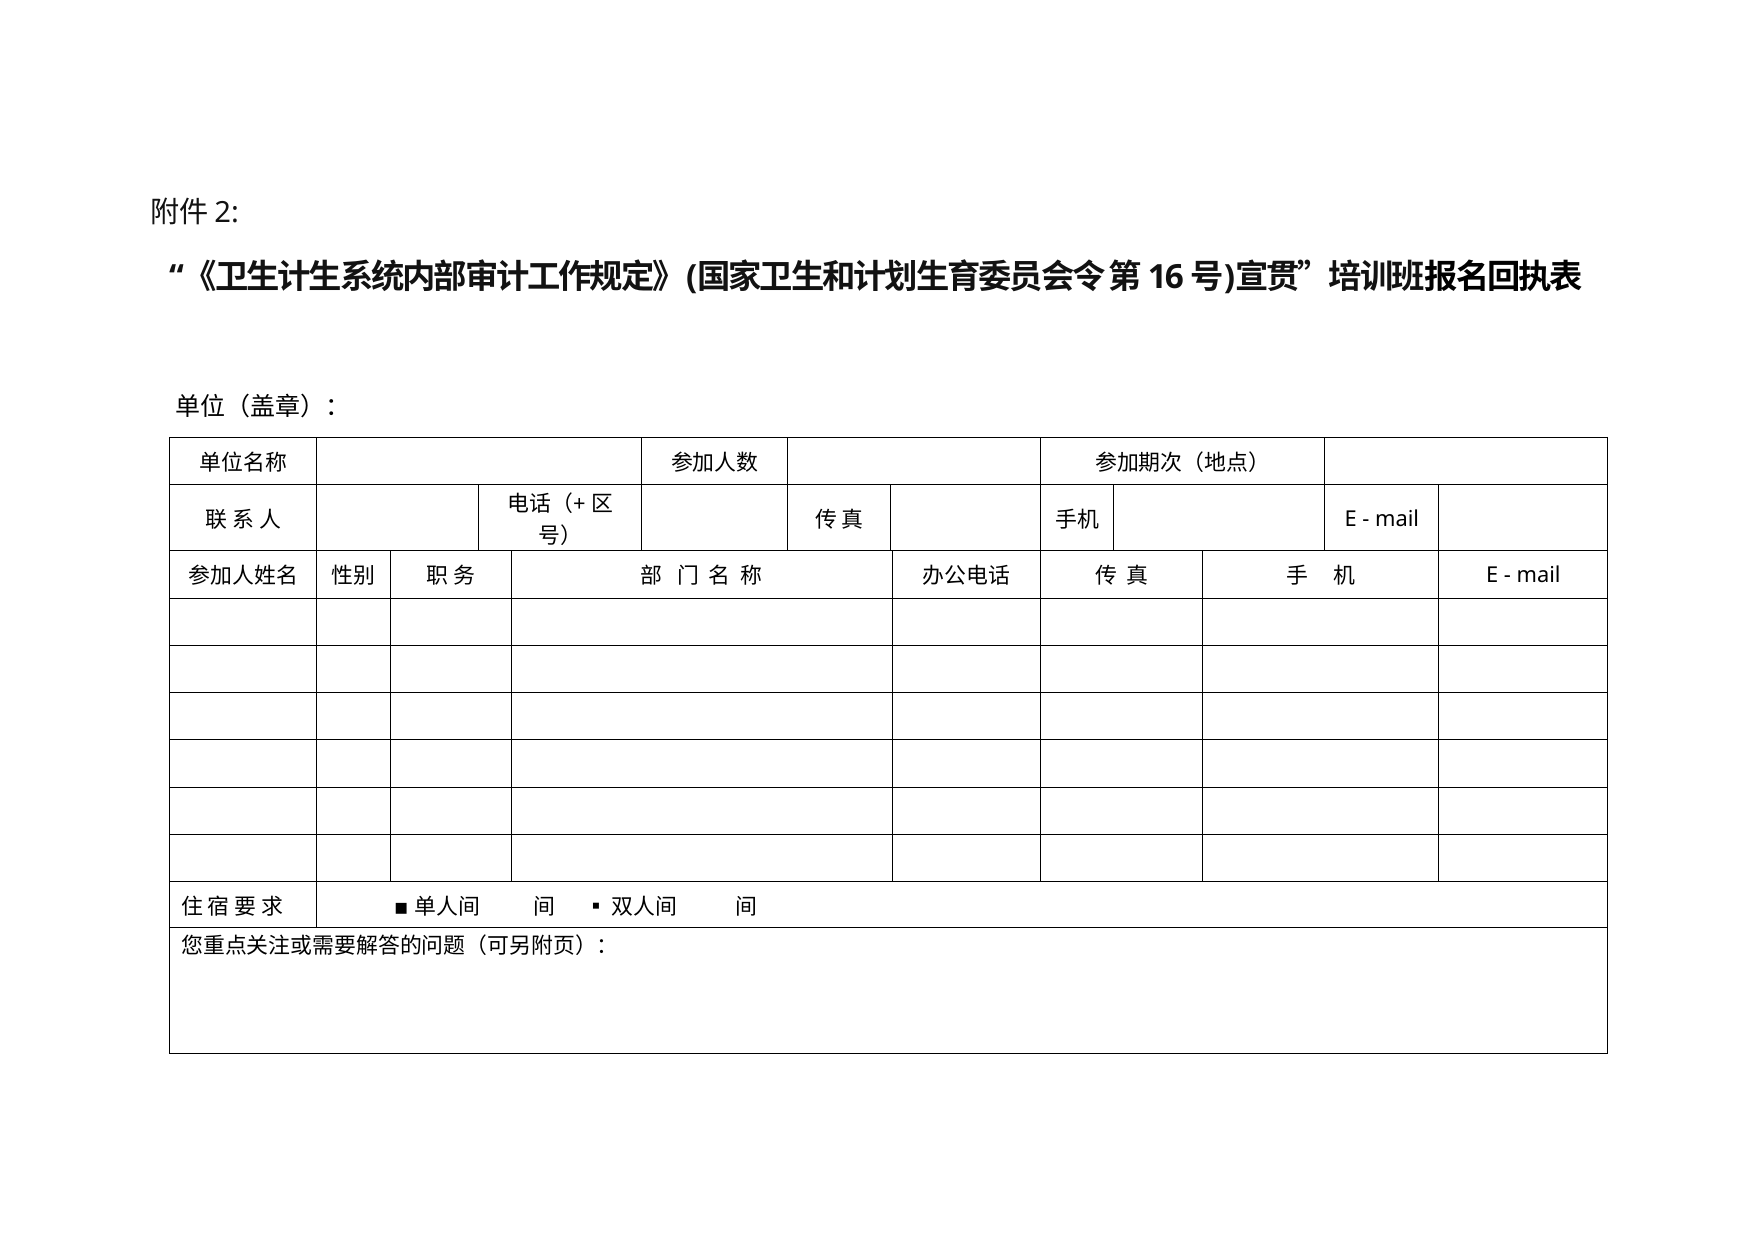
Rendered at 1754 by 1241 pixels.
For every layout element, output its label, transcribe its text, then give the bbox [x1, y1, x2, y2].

table_cell [1041, 646, 1202, 692]
table_cell 办公电话 [893, 551, 1040, 597]
table_cell 部 门 名 称 [512, 551, 892, 597]
table_cell [1439, 599, 1607, 645]
table_cell [391, 788, 511, 834]
table_cell [1041, 740, 1202, 787]
table_header [317, 438, 641, 484]
table_cell [512, 835, 892, 881]
table_cell 住 宿 要 求 [170, 882, 316, 927]
table_cell E - mail [1439, 551, 1607, 597]
table_cell [391, 599, 511, 645]
table_cell [317, 788, 390, 834]
table_cell [891, 485, 1040, 550]
table_cell [893, 835, 1040, 881]
table_cell E - mail [1325, 485, 1438, 550]
table_cell [1203, 646, 1438, 692]
table_cell [1439, 835, 1607, 881]
table_cell [317, 740, 390, 787]
table_cell [512, 693, 892, 739]
table_cell [893, 693, 1040, 739]
table_cell [391, 646, 511, 692]
table_cell [1203, 599, 1438, 645]
table_cell [170, 599, 316, 645]
table_cell 电话（+ 区号） [479, 485, 641, 550]
table_cell [512, 599, 892, 645]
table_cell [317, 646, 390, 692]
table_cell 手 机 [1203, 551, 1438, 597]
table_cell [391, 693, 511, 739]
table_cell [170, 788, 316, 834]
table_cell [1114, 485, 1324, 550]
table_cell [1041, 835, 1202, 881]
table_cell [317, 485, 478, 550]
table_cell [1439, 740, 1607, 787]
table_cell [1041, 693, 1202, 739]
table_cell [642, 485, 787, 550]
text “《卫生计生系统内部审计工作规定》(国家卫生和计划生育委员会令 第 16 号)宣贯”培训班报名回执表 [150, 242, 1604, 307]
table_cell [512, 740, 892, 787]
table_cell 手机 [1041, 485, 1113, 550]
text 附件2: [150, 177, 1604, 242]
table_cell 参加人姓名 [170, 551, 316, 597]
table_cell [317, 599, 390, 645]
table_header 参加人数 [642, 438, 787, 484]
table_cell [170, 928, 1607, 1053]
table_cell [1041, 788, 1202, 834]
table_cell 联 系 人 [170, 485, 316, 550]
table_cell [893, 599, 1040, 645]
table_cell [893, 646, 1040, 692]
table_cell 职 务 [391, 551, 511, 597]
table_cell [170, 693, 316, 739]
table_cell [1439, 693, 1607, 739]
table_cell ▪ 单人间 间 ▪ 双人间 间 [317, 882, 1607, 927]
table_header 参加期次（地点） [1041, 438, 1324, 484]
table_cell 传 真 [1041, 551, 1202, 597]
table_cell [1203, 693, 1438, 739]
table_cell [893, 740, 1040, 787]
text 单位（盖章）： [150, 372, 1604, 437]
table_cell [512, 788, 892, 834]
table_header 单位名称 [170, 438, 316, 484]
table_cell [1439, 788, 1607, 834]
table_cell [1203, 740, 1438, 787]
table_cell [317, 835, 390, 881]
table_cell [1203, 788, 1438, 834]
table_cell 性别 [317, 551, 390, 597]
table_cell [170, 646, 316, 692]
table_cell 传 真 [788, 485, 890, 550]
table_cell [1439, 646, 1607, 692]
table_cell [170, 835, 316, 881]
table_cell [1439, 485, 1607, 550]
table_header [788, 438, 1040, 484]
table_cell [1203, 835, 1438, 881]
table_cell [317, 693, 390, 739]
table_cell [170, 740, 316, 787]
table_cell [391, 740, 511, 787]
table_header [1325, 438, 1607, 484]
table_cell [893, 788, 1040, 834]
table_cell [512, 646, 892, 692]
table_cell [391, 835, 511, 881]
table_cell [1041, 599, 1202, 645]
